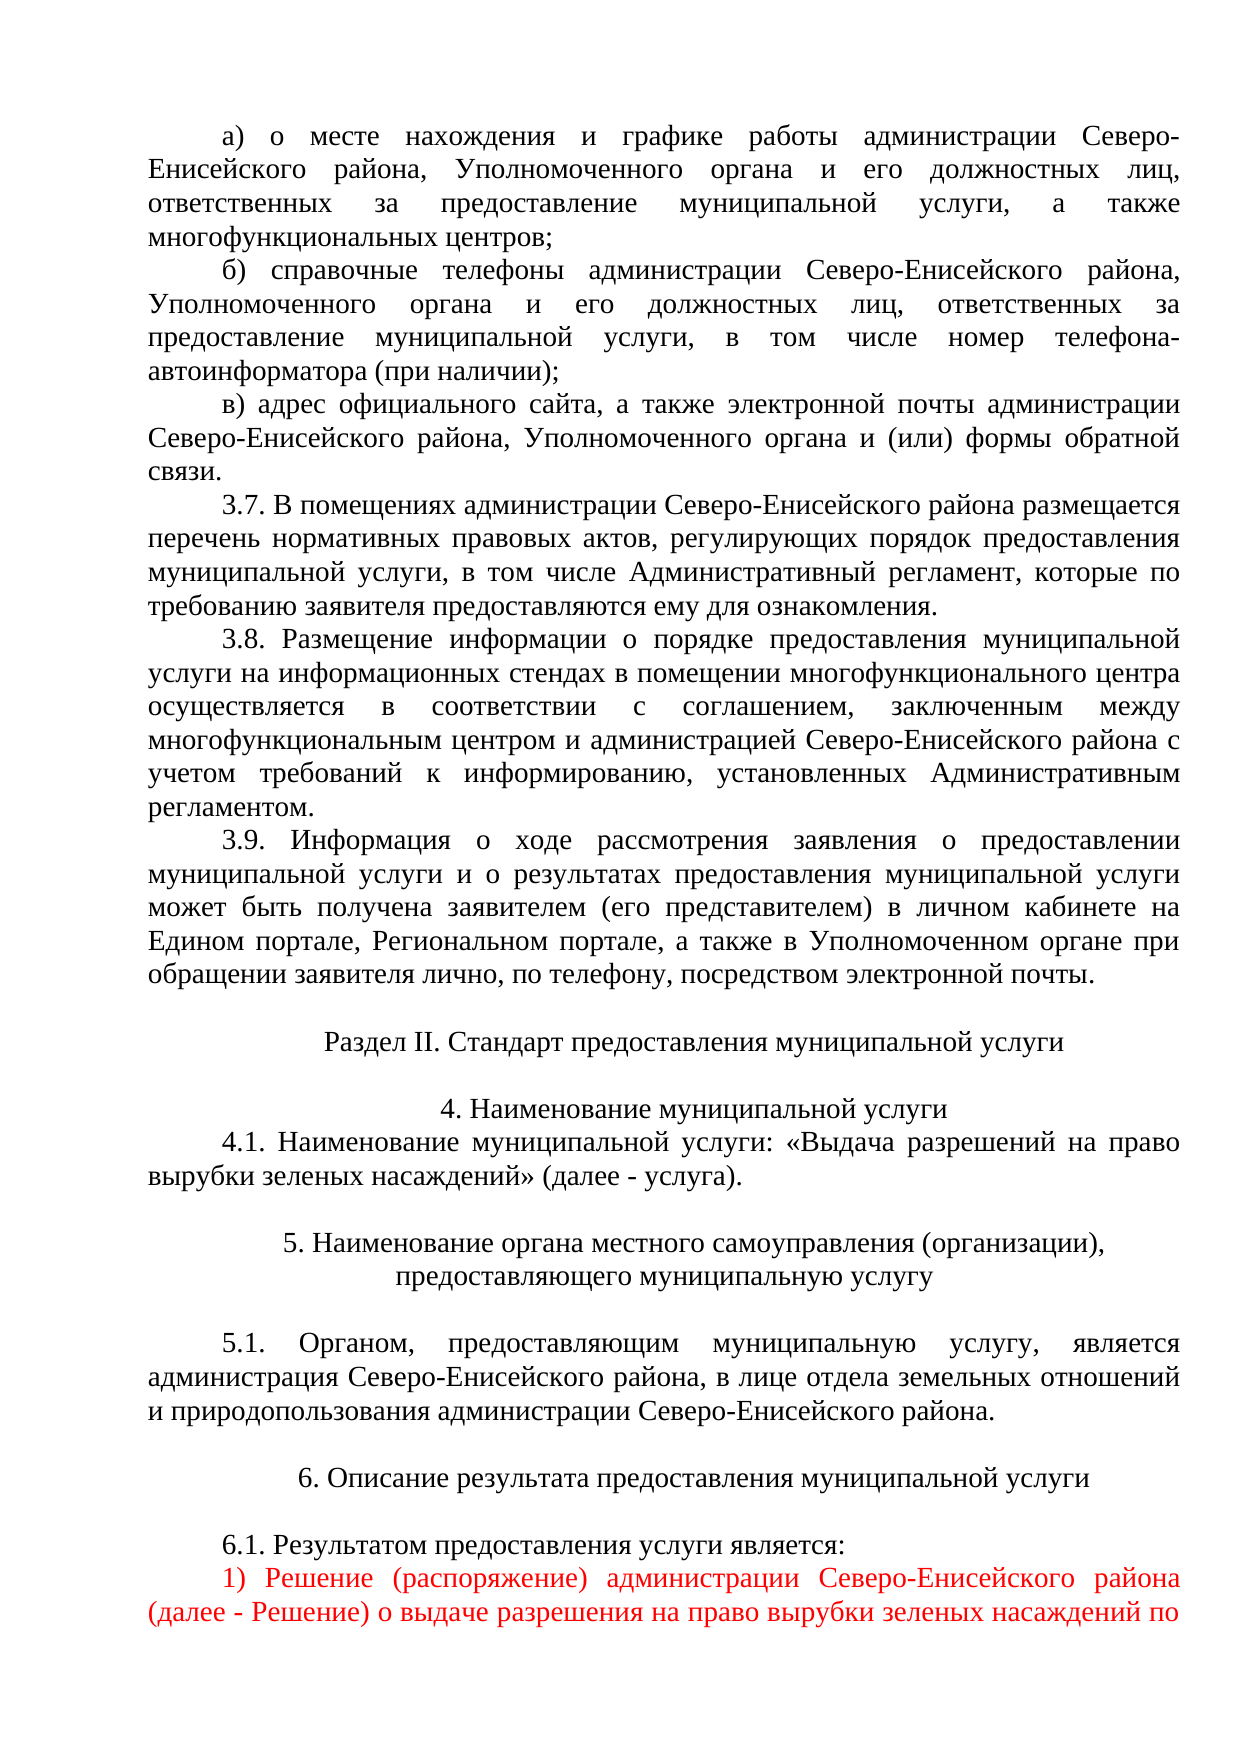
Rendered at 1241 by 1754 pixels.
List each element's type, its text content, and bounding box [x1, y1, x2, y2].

text 3.7. В помещениях администрации Северо-Енисейского района размещается перечень нормативных правовых актов, регулирующих порядок предоставления муниципальной услуги, в том числе Административный регламент, которые по требованию заявителя предоставляются ему для ознакомления. [148, 487, 1181, 621]
text 4.1. Наименование муниципальной услуги: «Выдача разрешений на право вырубки зеленых насаждений» (далее - услуга). [148, 1124, 1181, 1191]
text 5. Наименование органа местного самоуправления (организации), предоставляющего муниципальную услугу [148, 1225, 1181, 1292]
text а) о месте нахождения и графике работы администрации Северо-Енисейского района, Уполномоченного органа и его должностных лиц, ответственных за предоставление муниципальной услуги, а также многофункциональных центров; [148, 118, 1181, 252]
text 4. Наименование муниципальной услуги [148, 1091, 1181, 1124]
text 6.1. Результатом предоставления услуги является: [148, 1527, 1181, 1560]
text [148, 1560, 1181, 1627]
text б) справочные телефоны администрации Северо-Енисейского района, Уполномоченного органа и его должностных лиц, ответственных за предоставление муниципальной услуги, в том числе номер телефона-автоинформатора (при наличии); [148, 252, 1181, 386]
text в) адрес официального сайта, а также электронной почты администрации Северо-Енисейского района, Уполномоченного органа и (или) формы обратной связи. [148, 386, 1181, 487]
text 3.9. Информация о ходе рассмотрения заявления о предоставлении муниципальной услуги и о результатах предоставления муниципальной услуги может быть получена заявителем (его представителем) в личном кабинете на Едином портале, Региональном портале, а также в Уполномоченном органе при обращении заявителя лично, по телефону, посредством электронной почты. [148, 822, 1181, 990]
text 5.1. Органом, предоставляющим муниципальную услугу, является администрация Северо-Енисейского района, в лице отдела земельных отношений и природопользования администрации Северо-Енисейского района. [148, 1326, 1181, 1426]
text 3.8. Размещение информации о порядке предоставления муниципальной услуги на информационных стендах в помещении многофункционального центра осуществляется в соответствии с соглашением, заключенным между многофункциональным центром и администрацией Северо-Енисейского района с учетом требований к информированию, установленных Административным регламентом. [148, 621, 1181, 822]
text 6. Описание результата предоставления муниципальной услуги [148, 1460, 1181, 1493]
text Раздел II. Стандарт предоставления муниципальной услуги [148, 1024, 1181, 1057]
